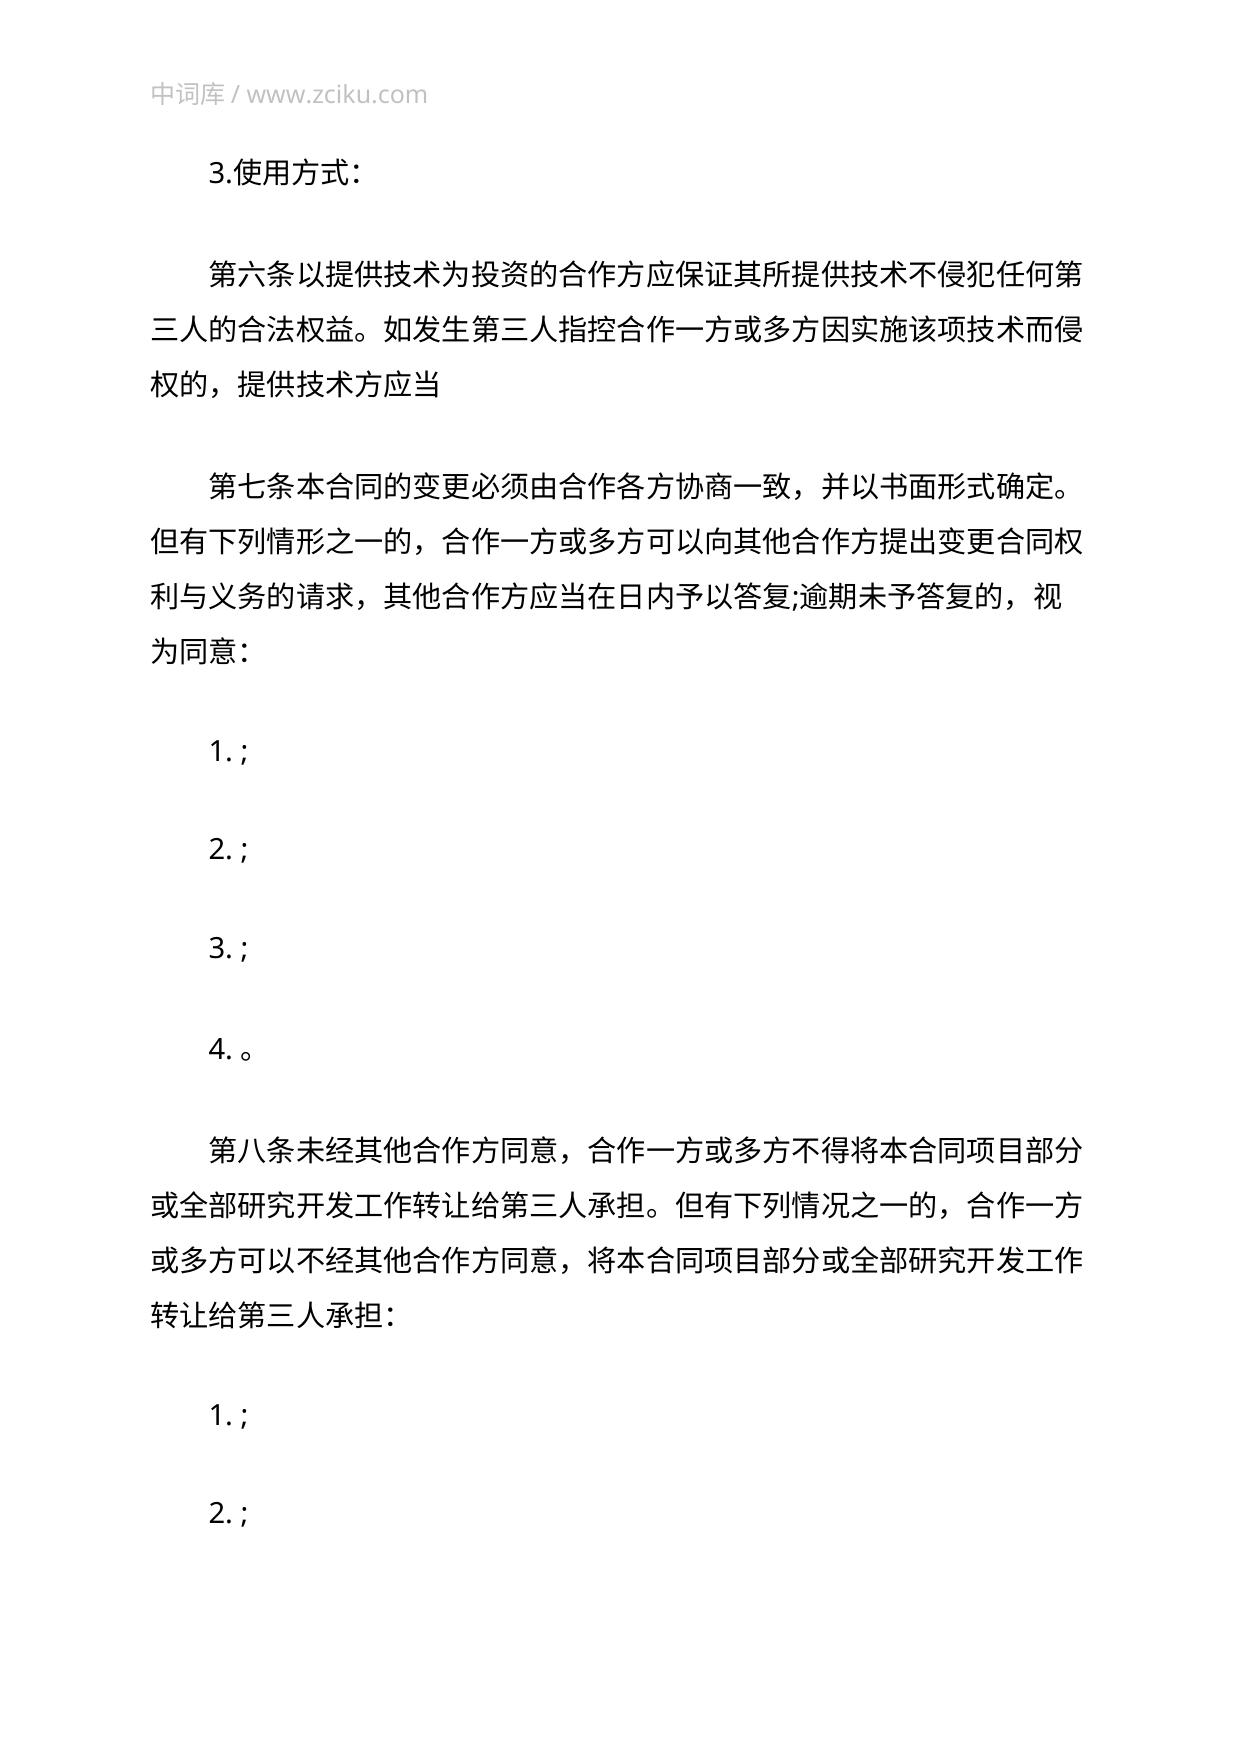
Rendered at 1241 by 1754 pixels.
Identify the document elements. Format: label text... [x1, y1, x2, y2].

text 第六条以提供技术为投资的合作方应保证其所提供技术不侵犯任何第三人的合法权益。如发生第三人指控合作一方或多方因实施该项技术而侵权的，提供技术方应当 [150, 252, 1090, 404]
text 第八条未经其他合作方同意，合作一方或多方不得将本合同项目部分或全部研究开发工作转让给第三人承担。但有下列情况之一的，合作一方或多方可以不经其他合作方同意，将本合同项目部分或全部研究开发工作转让给第三人承担： [150, 1127, 1090, 1334]
text 2. ; [150, 1492, 1090, 1532]
text 第七条本合同的变更必须由合作各方协商一致，并以书面形式确定。但有下列情形之一的，合作一方或多方可以向其他合作方提出变更合同权利与义务的请求，其他合作方应当在日内予以答复;逾期未予答复的，视为同意： [150, 463, 1090, 671]
text 1. ; [150, 730, 1090, 770]
text 3.使用方式： [150, 150, 1090, 192]
text 1. ; [150, 1394, 1090, 1433]
text 2. ; [150, 828, 1090, 868]
text 3. ; [150, 927, 1090, 967]
text 4. 。 [150, 1025, 1090, 1068]
